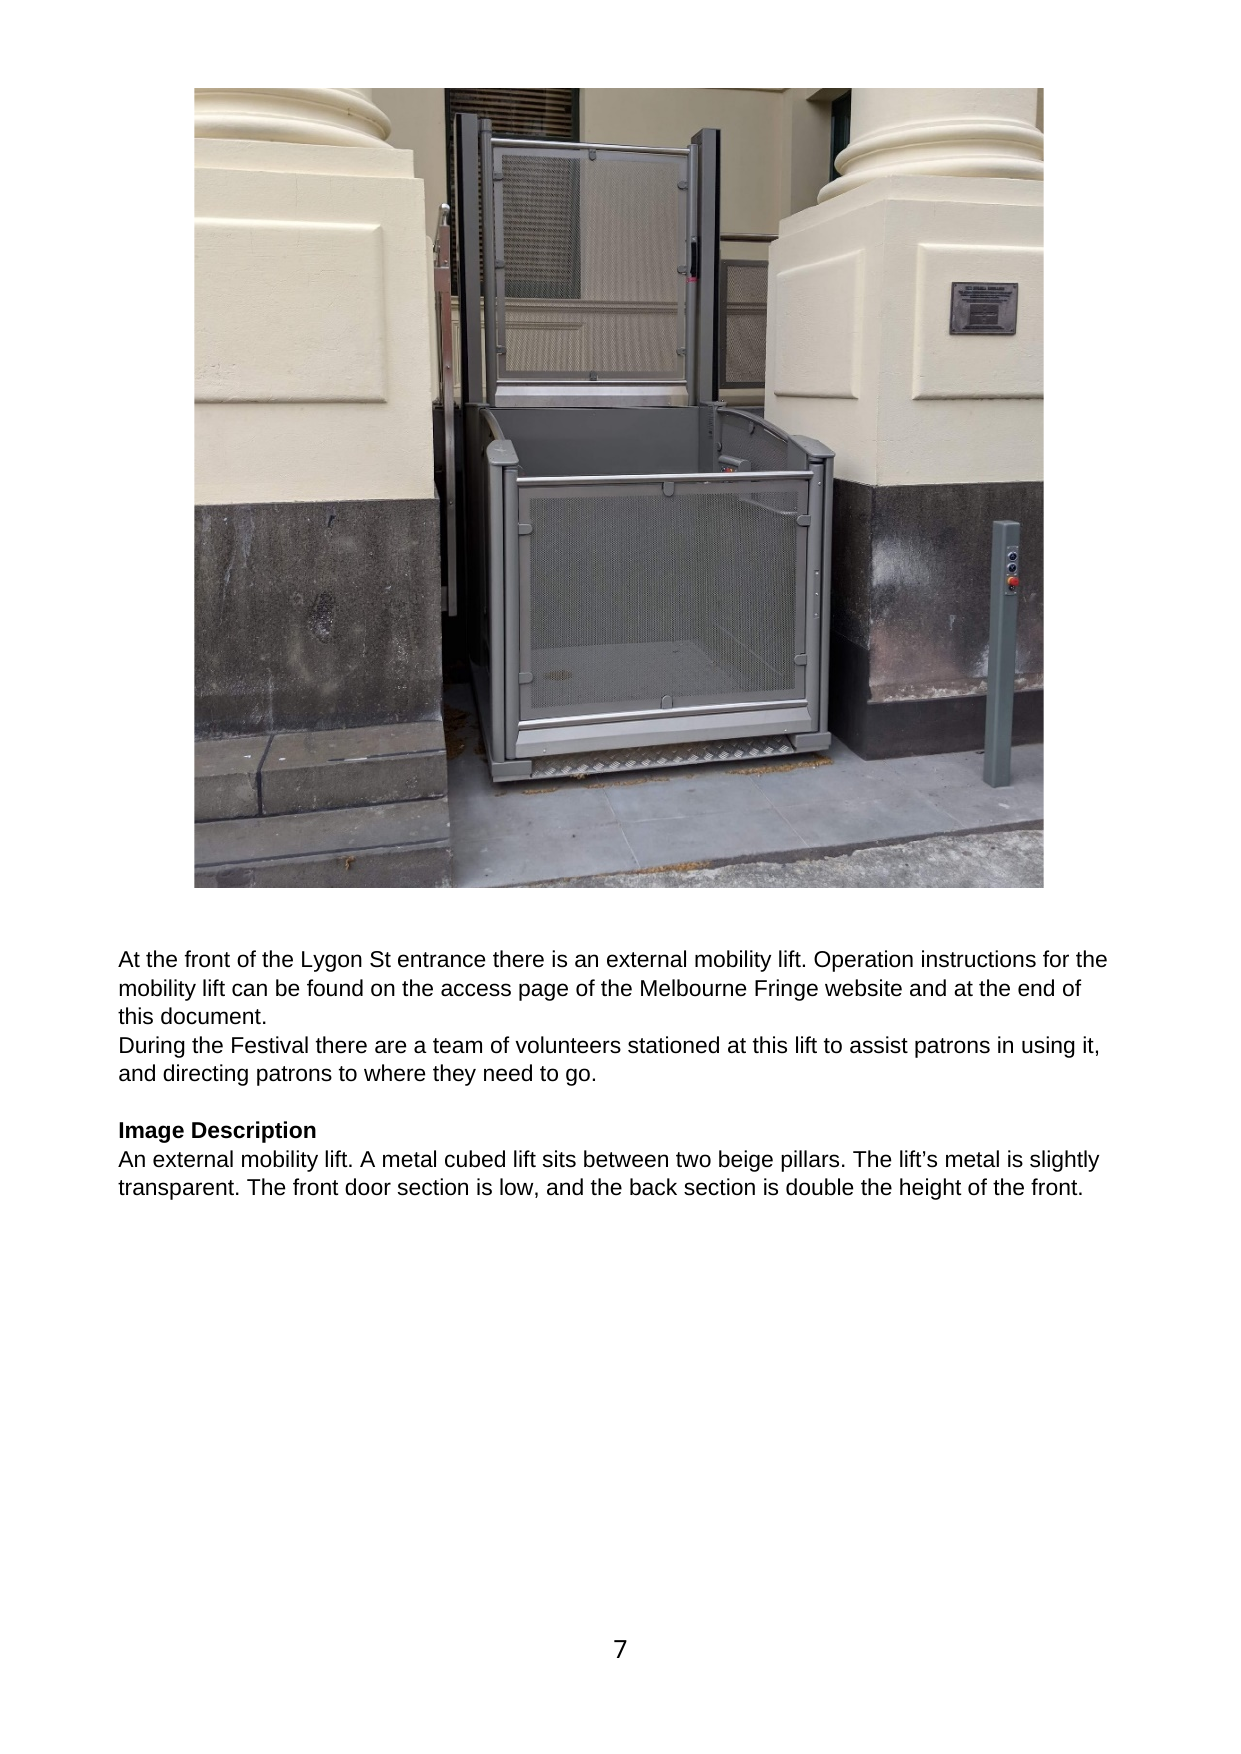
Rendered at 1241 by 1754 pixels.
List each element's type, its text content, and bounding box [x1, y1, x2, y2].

picture [194, 88, 1044, 888]
text At the front of the Lygon St entrance there is an external mobility lift. Operation instructions for the mobility lift can be found on the access page of the Melbourne Fringe website and at the end of this document. During the Festival there are a team of volunteers stationed at this lift to assist patrons in using it, and directing patrons to where they need to go. [118, 918, 1122, 1087]
text Image Description An external mobility lift. A metal cubed lift sits between two beige pillars. The lift’s metal is slightly transparent. The front door section is low, and the back section is double the height of the front. [118, 1117, 1122, 1200]
